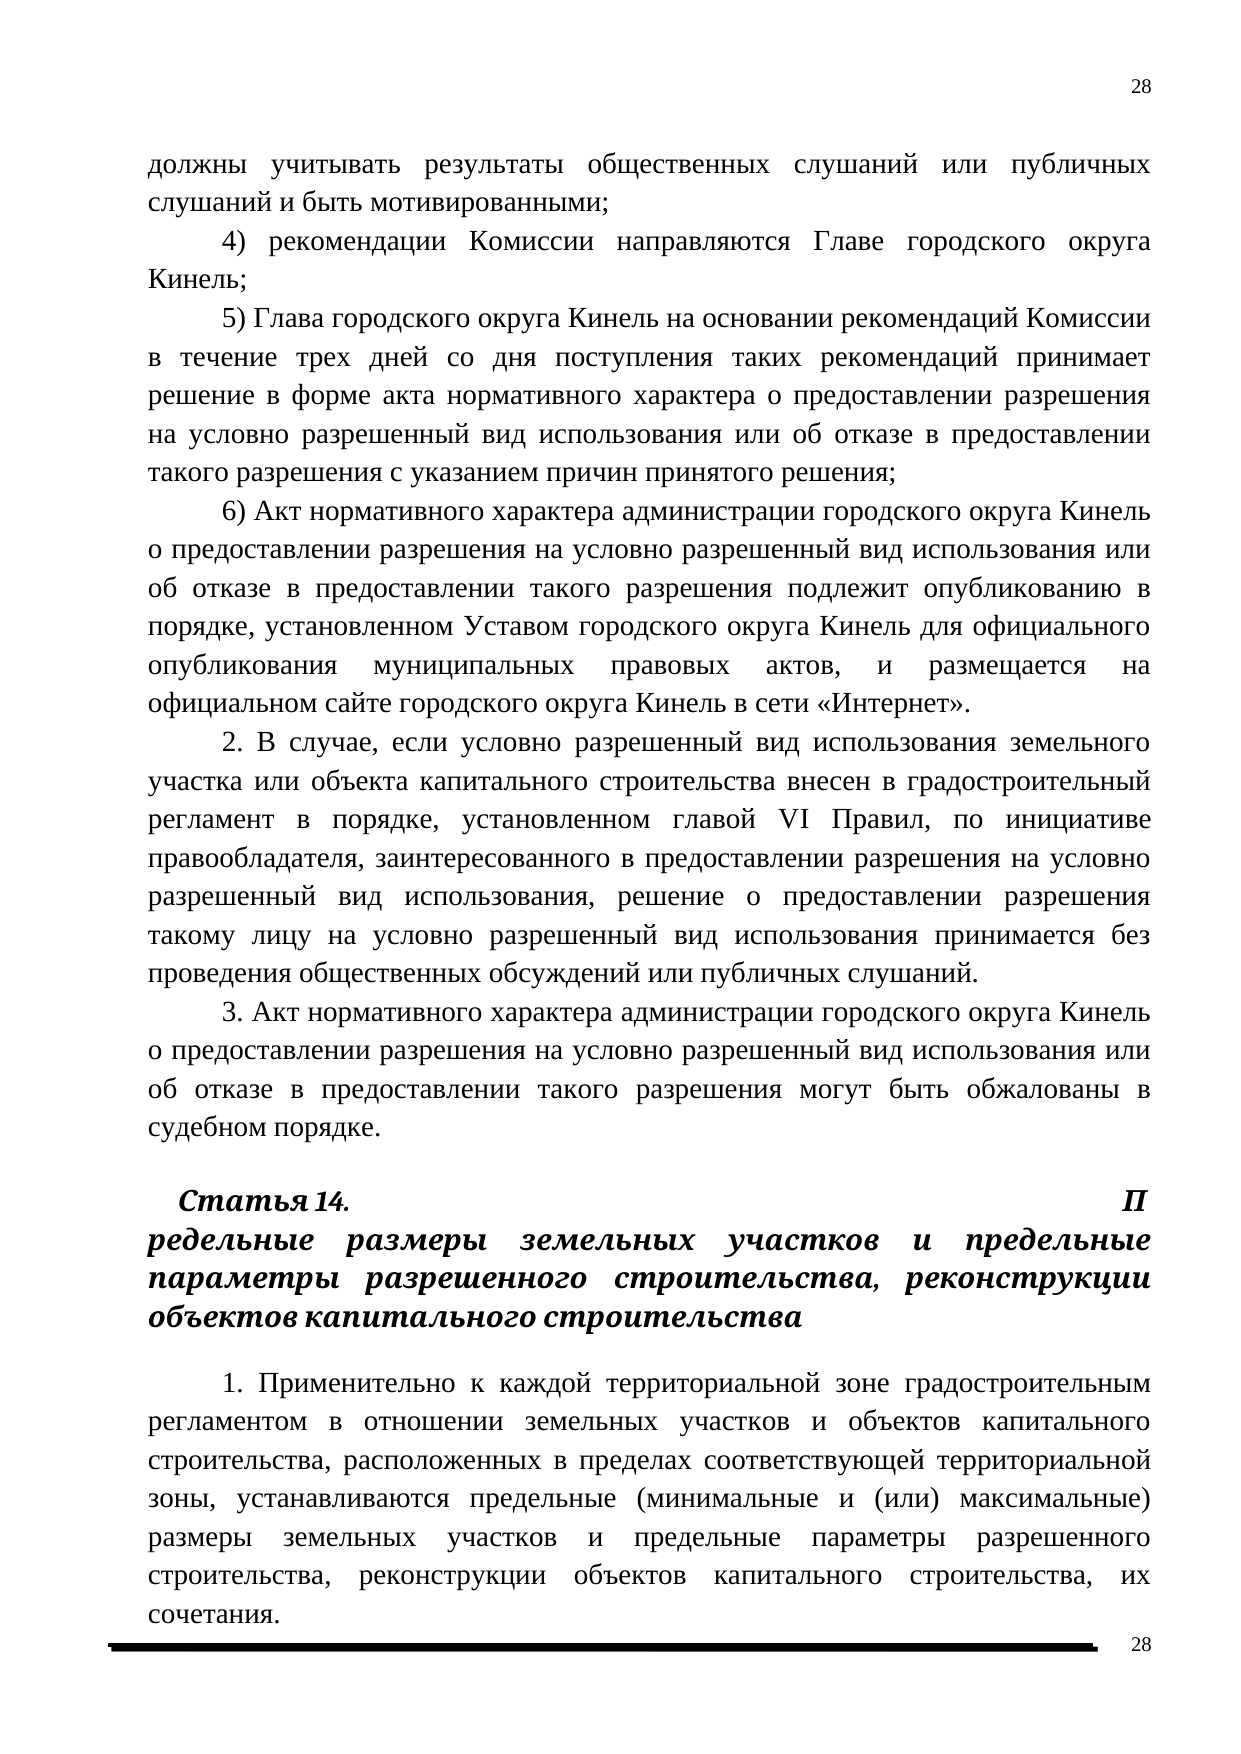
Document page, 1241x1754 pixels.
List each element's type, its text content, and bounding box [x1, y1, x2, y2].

text 1. Применительно к каждой территориальной зоне градостроительным регламентом в отношении земельных участков и объектов капитального строительства, расположенных в пределах соответствующей территориальной зоны, устанавливаются предельные (минимальные и (или) максимальные) размеры земельных участков и предельные параметры разрешенного строительства, реконструкции объектов капитального строительства, их сочетания. [148, 1365, 1152, 1629]
text 4) рекомендации Комиссии направляются Главе городского округа Кинель; [148, 223, 1152, 295]
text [148, 146, 1152, 218]
subtitle Предельные размеры земельных участков и предельные параметры разрешенного строительства, реконструкции объектов капитального строительства [148, 1186, 1152, 1335]
text 2. В случае, если условно разрешенный вид использования земельного участка или объекта капитального строительства внесен в градостроительный регламент в порядке, установленном главой VI Правил, по инициативе правообладателя, заинтересованного в предоставлении разрешения на условно разрешенный вид использования, решение о предоставлении разрешения такому лицу на условно разрешенный вид использования принимается без проведения общественных обсуждений или публичных слушаний. [148, 724, 1152, 989]
text 3. Акт нормативного характера администрации городского округа Кинель о предоставлении разрешения на условно разрешенный вид использования или об отказе в предоставлении такого разрешения могут быть обжалованы в судебном порядке. [148, 994, 1152, 1143]
text 5) Глава городского округа Кинель на основании рекомендаций Комиссии в течение трех дней со дня поступления таких рекомендаций принимает решение в форме акта нормативного характера о предоставлении разрешения на условно разрешенный вид использования или об отказе в предоставлении такого разрешения с указанием причин принятого решения; [148, 300, 1152, 488]
text 6) Акт нормативного характера администрации городского округа Кинель о предоставлении разрешения на условно разрешенный вид использования или об отказе в предоставлении такого разрешения подлежит опубликованию в порядке, установленном Уставом городского округа Кинель для официального опубликования муниципальных правовых актов, и размещается на официальном сайте городского округа Кинель в сети «Интернет». [148, 493, 1152, 719]
